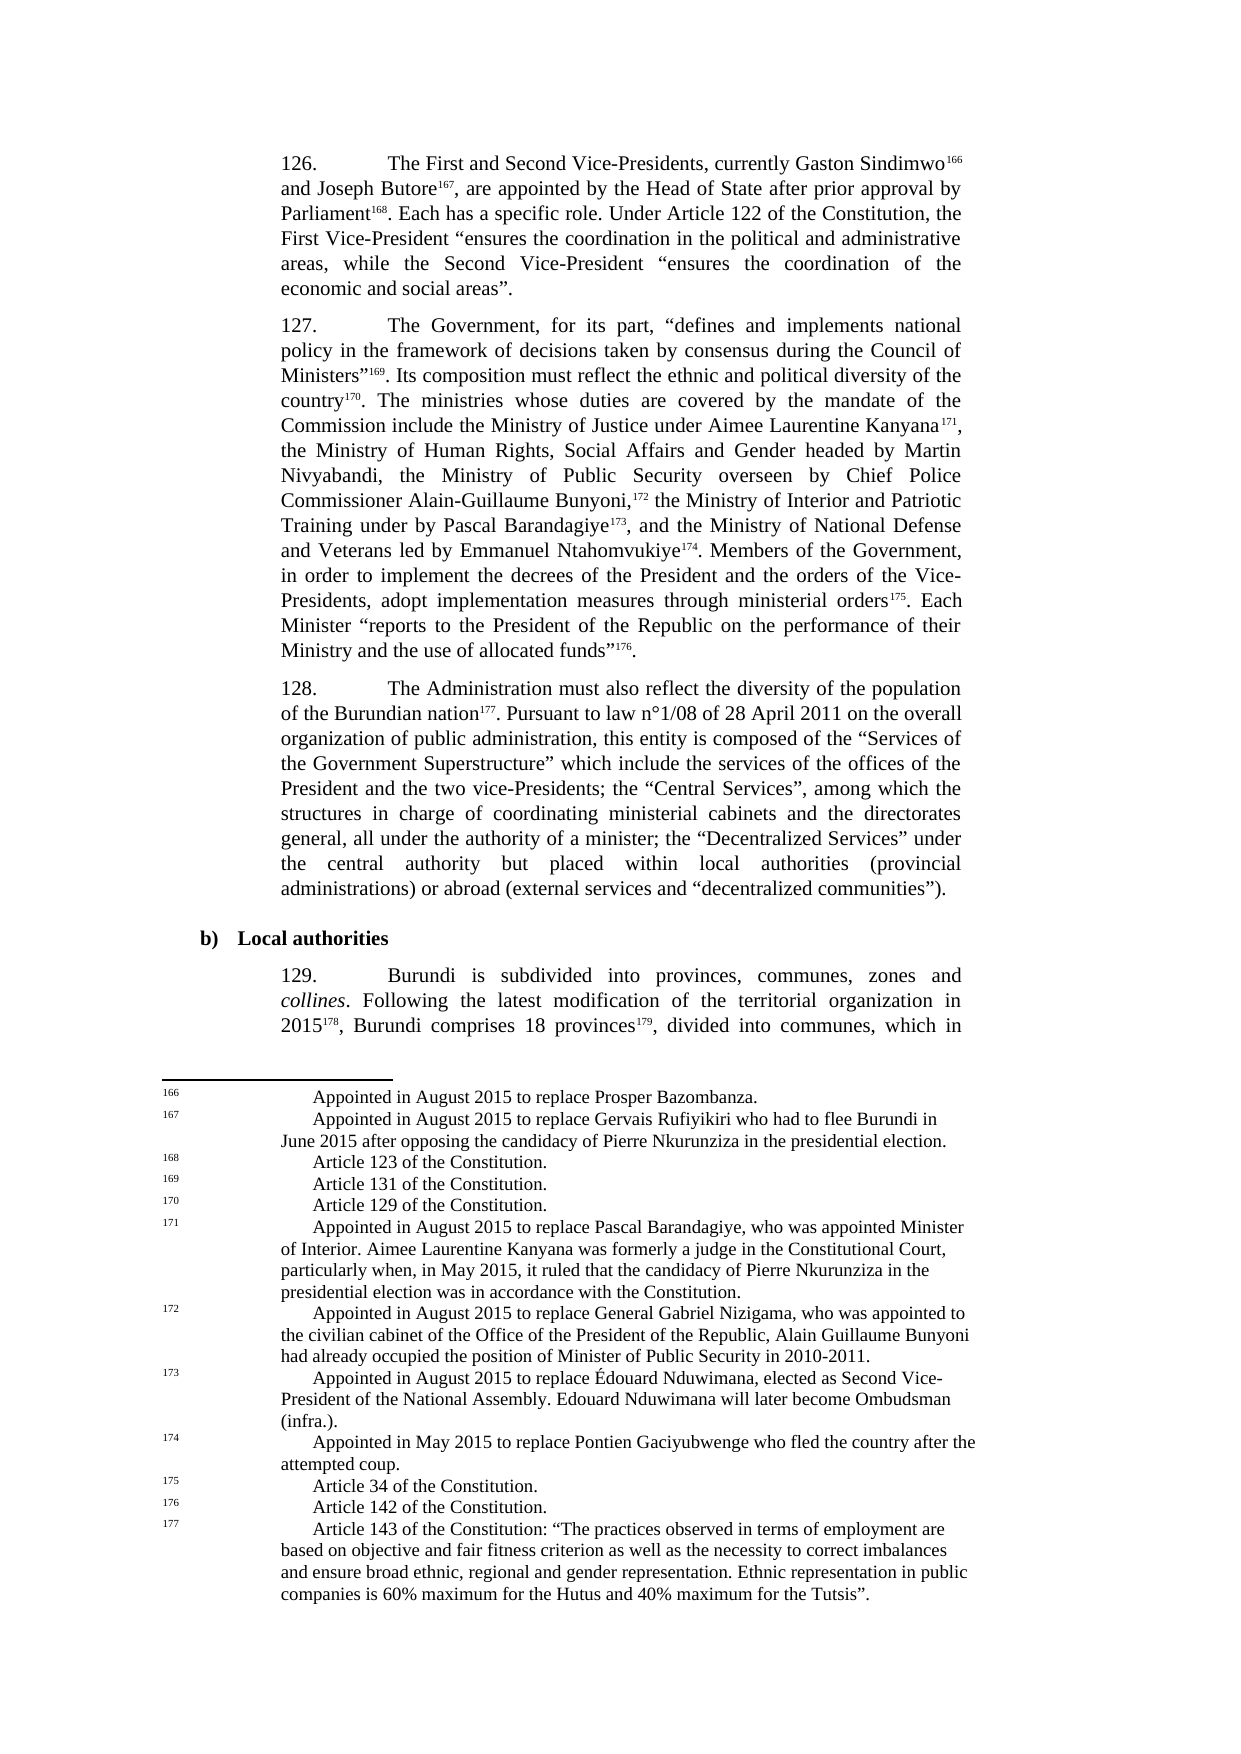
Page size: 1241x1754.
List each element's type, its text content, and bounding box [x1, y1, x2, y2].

text 126. The First and Second Vice-Presidents, currently Gaston Sindimwo and Joseph Butore, are appointed by the Head of State after prior approval by Parliament. Each has a specific role. Under Article 122 of the Constitution, the First Vice-President “ensures the coordination in the political and administrative areas, while the Second Vice-President “ensures the coordination of the economic and social areas”. [281, 150, 962, 300]
text 127. The Government, for its part, “defines and implements national policy in the framework of decisions taken by consensus during the Council of Ministers”. Its composition must reflect the ethnic and political diversity of the country. The ministries whose duties are covered by the mandate of the Commission include the Ministry of Justice under Aimee Laurentine Kanyana, the Ministry of Human Rights, Social Affairs and Gender headed by Martin Nivyabandi, the Ministry of Public Security overseen by Chief Police Commissioner Alain-Guillaume Bunyoni, the Ministry of Interior and Patriotic Training under by Pascal Barandagiye, and the Ministry of National Defense and Veterans led by Emmanuel Ntahomvukiye. Members of the Government, in order to implement the decrees of the President and the orders of the Vice-Presidents, adopt implementation measures through ministerial orders. Each Minister “reports to the President of the Republic on the performance of their Ministry and the use of allocated funds”. [281, 312, 962, 662]
text 129. Burundi is subdivided into provinces, communes, zones and collines. Following the latest modification of the territorial organization in 2015, Burundi comprises 18 provinces, divided into communes, which in turn are divided into zones and close to 3,000 collines and neighbourhoods , subdivisions of zones. [281, 962, 962, 1037]
list Local authorities [200, 925, 962, 950]
